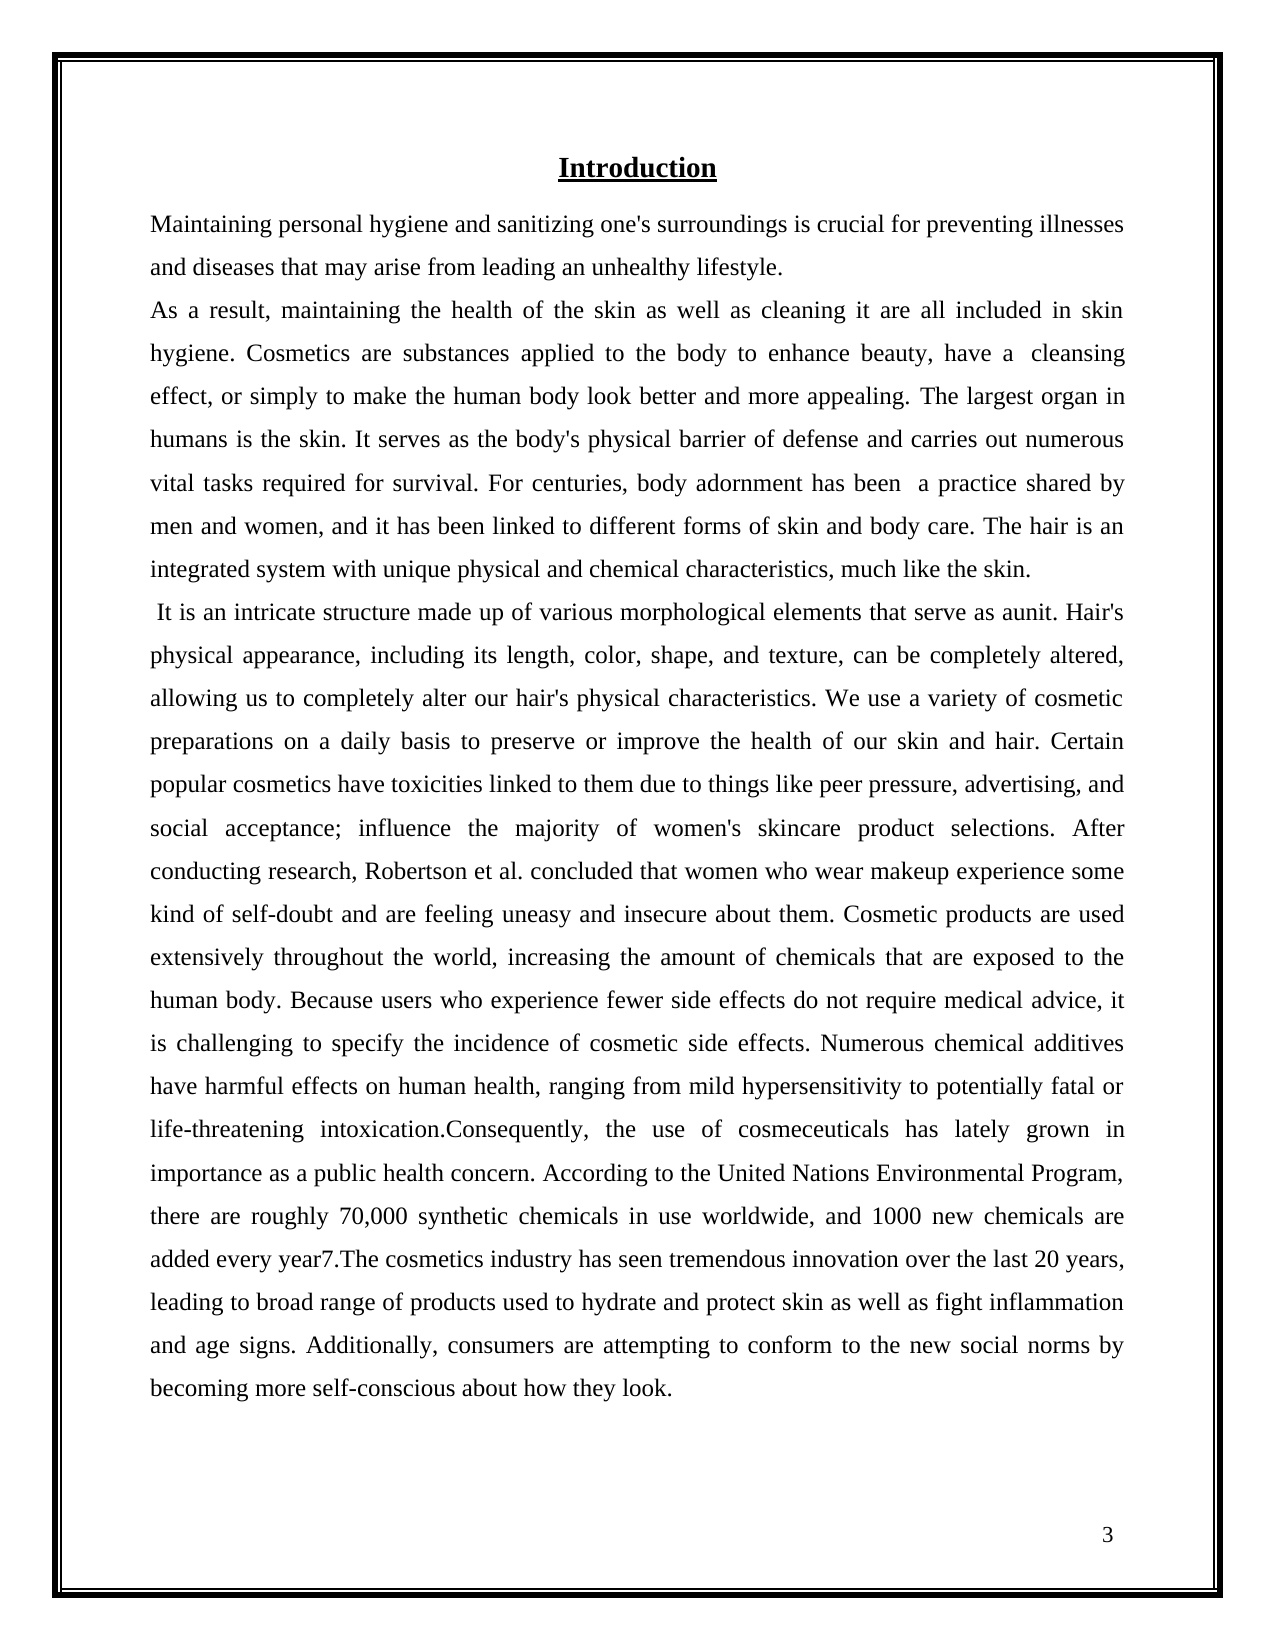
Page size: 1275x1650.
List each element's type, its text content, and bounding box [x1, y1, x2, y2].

text Maintaining personal hygiene and sanitizing one's surroundings is crucial for preventing illnesses and diseases that may arise from leading an unhealthy lifestyle. [150, 209, 1125, 281]
text It is an intricate structure made up of various morphological elements that serve as aunit. Hair's physical appearance, including its length, color, shape, and texture, can be completely altered, allowing us to completely alter our hair's physical characteristics. We use a variety of cosmetic preparations on a daily basis to preserve or improve the health of our skin and hair. Certain popular cosmetics have toxicities linked to them due to things like peer pressure, advertising, and social acceptance; influence the majority of women's skincare product selections. After conducting research, Robertson et al. concluded that women who wear makeup experience some kind of self-doubt and are feeling uneasy and insecure about them. Cosmetic products are used extensively throughout the world, increasing the amount of chemicals that are exposed to the human body. Because users who experience fewer side effects do not require medical advice, it is challenging to specify the incidence of cosmetic side effects. Numerous chemical additives have harmful effects on human health, ranging from mild hypersensitivity to potentially fatal or life-threatening intoxication.Consequently, the use of cosmeceuticals has lately grown in importance as a public health concern. According to the United Nations Environmental Program, there are roughly 70,000 synthetic chemicals in use worldwide, and 1000 new chemicals are added every year7.The cosmetics industry has seen tremendous innovation over the last 20 years, leading to broad range of products used to hydrate and protect skin as well as fight inflammation and age signs. Additionally, consumers are attempting to conform to the new social norms by becoming more self-conscious about how they look. [150, 597, 1125, 1402]
text As a result, maintaining the health of the skin as well as cleaning it are all included in skin hygiene. Cosmetics are substances applied to the body to enhance beauty, have a cleansing effect, or simply to make the human body look better and more appealing. The largest organ in humans is the skin. It serves as the body's physical barrier of defense and carries out numerous vital tasks required for survival. For centuries, body adornment has been a practice shared by men and women, and it has been linked to different forms of skin and body care. The hair is an integrated system with unique physical and chemical characteristics, much like the skin. [150, 295, 1125, 583]
subtitle Introduction [194, 150, 1081, 183]
